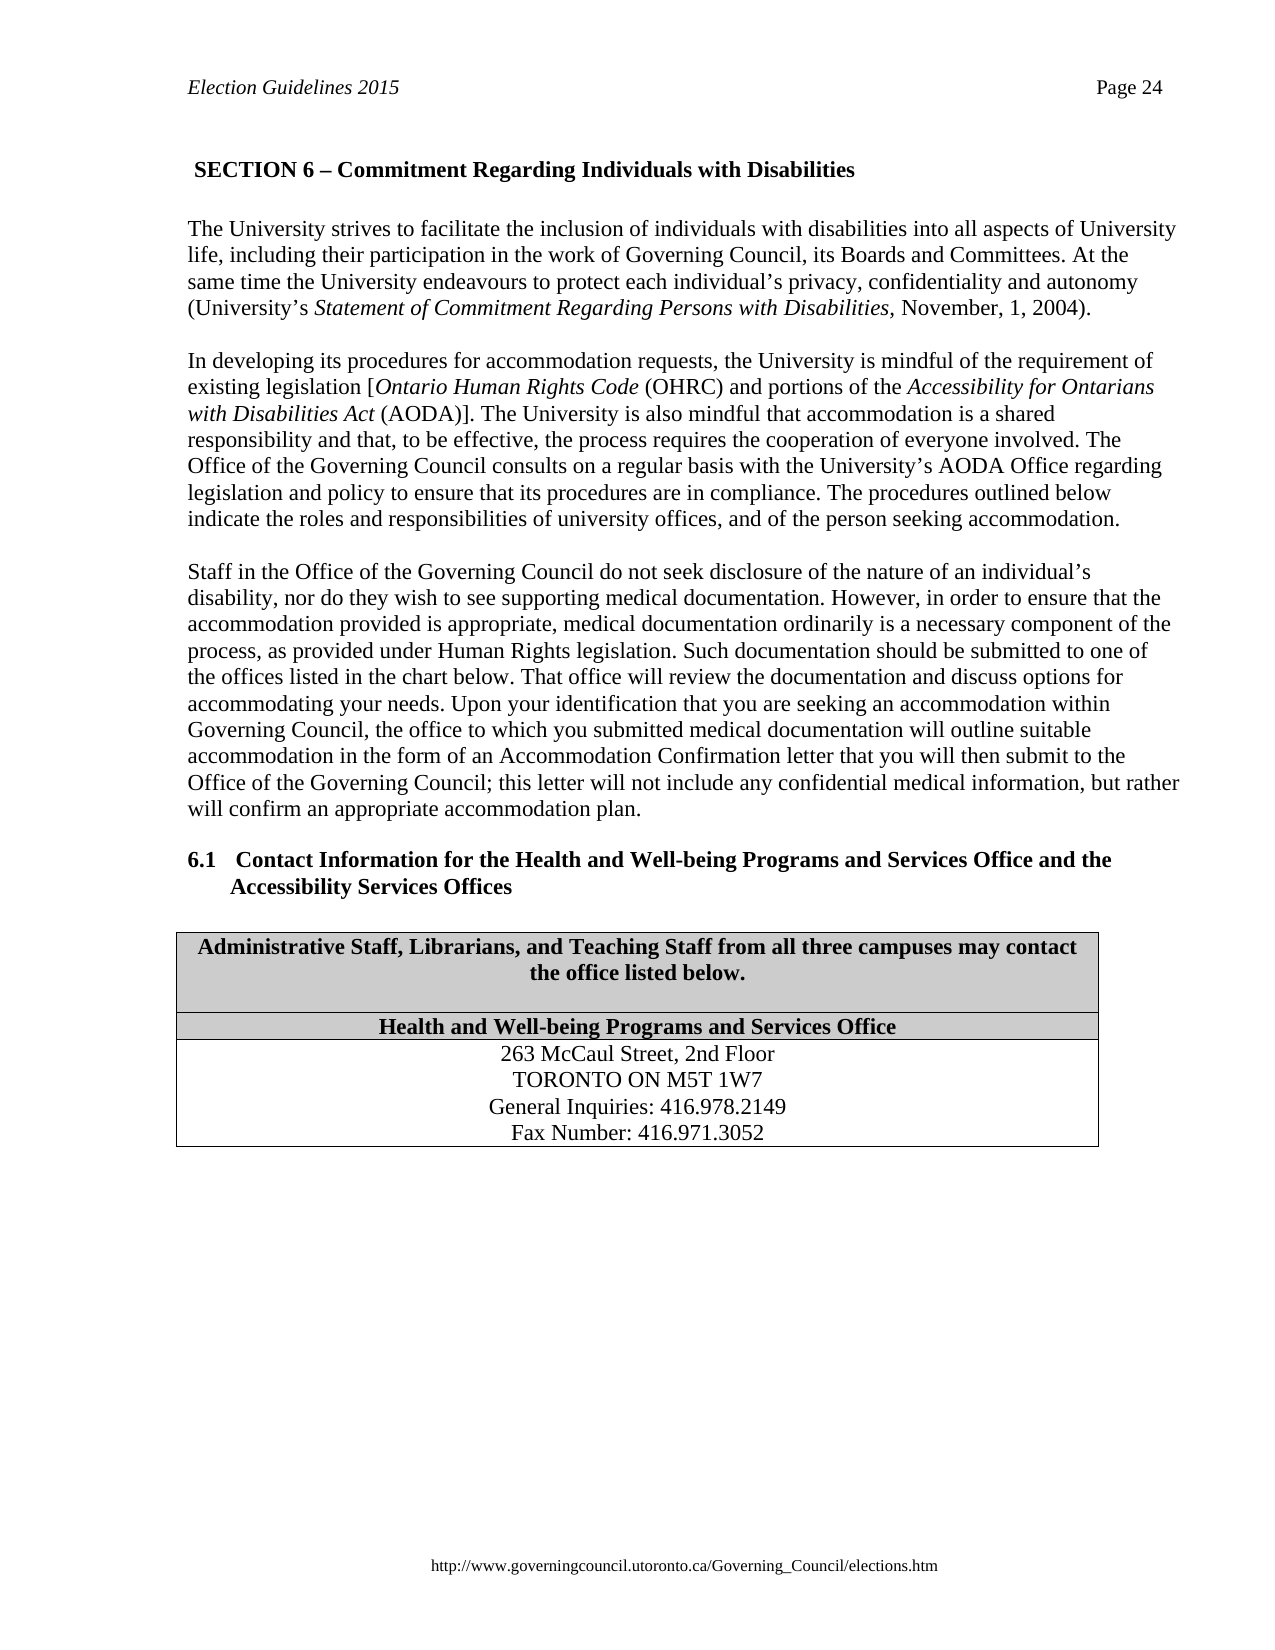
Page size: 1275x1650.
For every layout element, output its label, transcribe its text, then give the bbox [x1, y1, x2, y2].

subtitle Contact Information for the Health and Well-being Programs and Services Office and the Accessibility Services Offices [187, 846, 1181, 899]
text In developing its procedures for accommodation requests, the University is mindful of the requirement of existing legislation [Ontario Human Rights Code (OHRC) and portions of the Accessibility for Ontarians with Disabilities Act (AODA)]. The University is also mindful that accommodation is a shared responsibility and that, to be effective, the process requires the cooperation of everyone involved. The Office of the Governing Council consults on a regular basis with the University’s AODA Office regarding legislation and policy to ensure that its procedures are in compliance. The procedures outlined below indicate the roles and responsibilities of university offices, and of the person seeking accommodation. [187, 347, 1181, 531]
table_cell Health and Well-being Programs and Services Office [177, 1013, 1098, 1039]
table_cell 263 McCaul Street, 2nd Floor TORONTO ON M5T 1W7 General Inquiries: 416.978.2149 Fax Number: 416.971.3052 [177, 1040, 1098, 1146]
text The University strives to facilitate the inclusion of individuals with disabilities into all aspects of University life, including their participation in the work of Governing Council, its Boards and Committees. At the same time the University endeavours to protect each individual’s privacy, confidentiality and autonomy (University’s Statement of Commitment Regarding Persons with Disabilities, November, 1, 2004). [187, 215, 1181, 321]
text Staff in the Office of the Governing Council do not seek disclosure of the nature of an individual’s disability, nor do they wish to see supporting medical documentation. However, in order to ensure that the accommodation provided is appropriate, medical documentation ordinarily is a necessary component of the process, as provided under Human Rights legislation. Such documentation should be submitted to one of the offices listed in the chart below. That office will review the documentation and discuss options for accommodating your needs. Upon your identification that you are seeking an accommodation within Governing Council, the office to which you submitted medical documentation will outline suitable accommodation in the form of an Accommodation Confirmation letter that you will then submit to the Office of the Governing Council; this letter will not include any confidential medical information, but rather will confirm an appropriate accommodation plan. [187, 558, 1181, 821]
subtitle SECTION 6 – Commitment Regarding Individuals with Disabilities [187, 156, 1181, 183]
table_header Administrative Staff, Librarians, and Teaching Staff from all three campuses may contact the office listed below. [177, 933, 1098, 1012]
